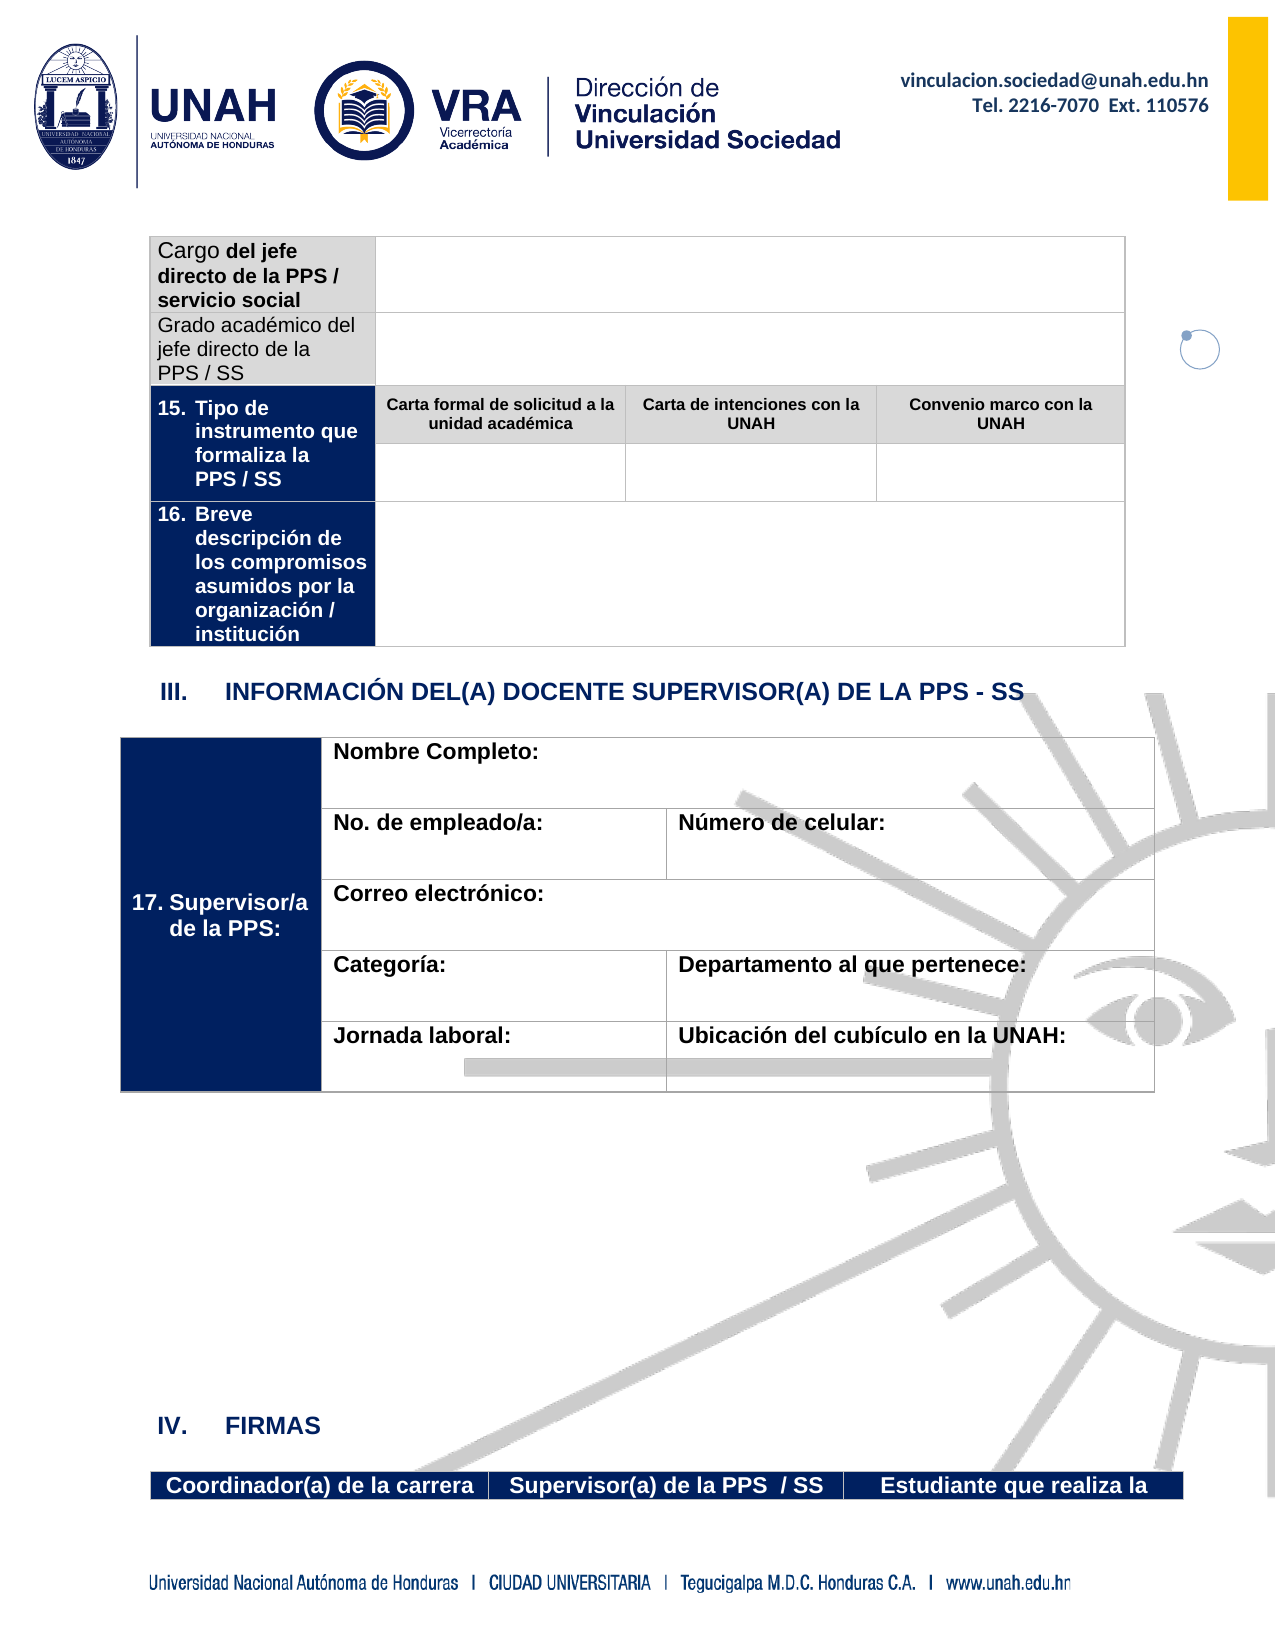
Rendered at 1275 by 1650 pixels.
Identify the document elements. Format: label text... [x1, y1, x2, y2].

table_cell [626, 444, 876, 501]
table_cell Ubicación del cubículo en la UNAH: [667, 1022, 1154, 1091]
table_cell [877, 444, 1124, 501]
picture [3, 6, 924, 212]
table_cell Número de celular: [667, 809, 1154, 879]
table_cell [376, 237, 1124, 312]
table_cell Carta formal de solicitud a la unidad académica [376, 386, 625, 443]
table_cell No. de empleado/a: [322, 809, 666, 879]
table_cell Cargo del jefe directo de la PPS / servicio social [151, 237, 375, 312]
table_cell Breve descripción de los compromisos asumidos por la organización / institución [151, 502, 375, 646]
table_cell [376, 444, 625, 501]
table_cell [376, 502, 1124, 646]
table_cell Convenio marco con la UNAH [877, 386, 1124, 443]
table_header Estudiante que realiza la PPS / SS [844, 1472, 1183, 1499]
table_cell Departamento al que pertenece: [667, 951, 1154, 1021]
table_header Supervisor(a) de la PPS / SS [489, 1472, 843, 1499]
table_header Supervisor/a de la PPS: [121, 738, 321, 1091]
table_cell Carta de intenciones con la UNAH [626, 386, 876, 443]
table_cell Categoría: [322, 951, 666, 1021]
picture [187, 692, 1275, 1499]
picture [149, 1574, 1071, 1593]
table_cell [376, 313, 1124, 384]
list INFORMACIÓN DEL(A) DOCENTE SUPERVISOR(A) DE LA PPS - SS [187, 677, 1125, 706]
table_cell Grado académico del jefe directo de la PPS / SS [151, 313, 375, 384]
table_header Nombre Completo: [322, 738, 1154, 808]
table_cell Correo electrónico: [322, 880, 1154, 950]
table_header Coordinador(a) de la carrera [151, 1472, 488, 1499]
list FIRMAS [187, 1411, 1125, 1439]
table_cell Jornada laboral: [322, 1022, 666, 1091]
table_cell Tipo de instrumento que formaliza la PPS / SS [151, 386, 375, 501]
